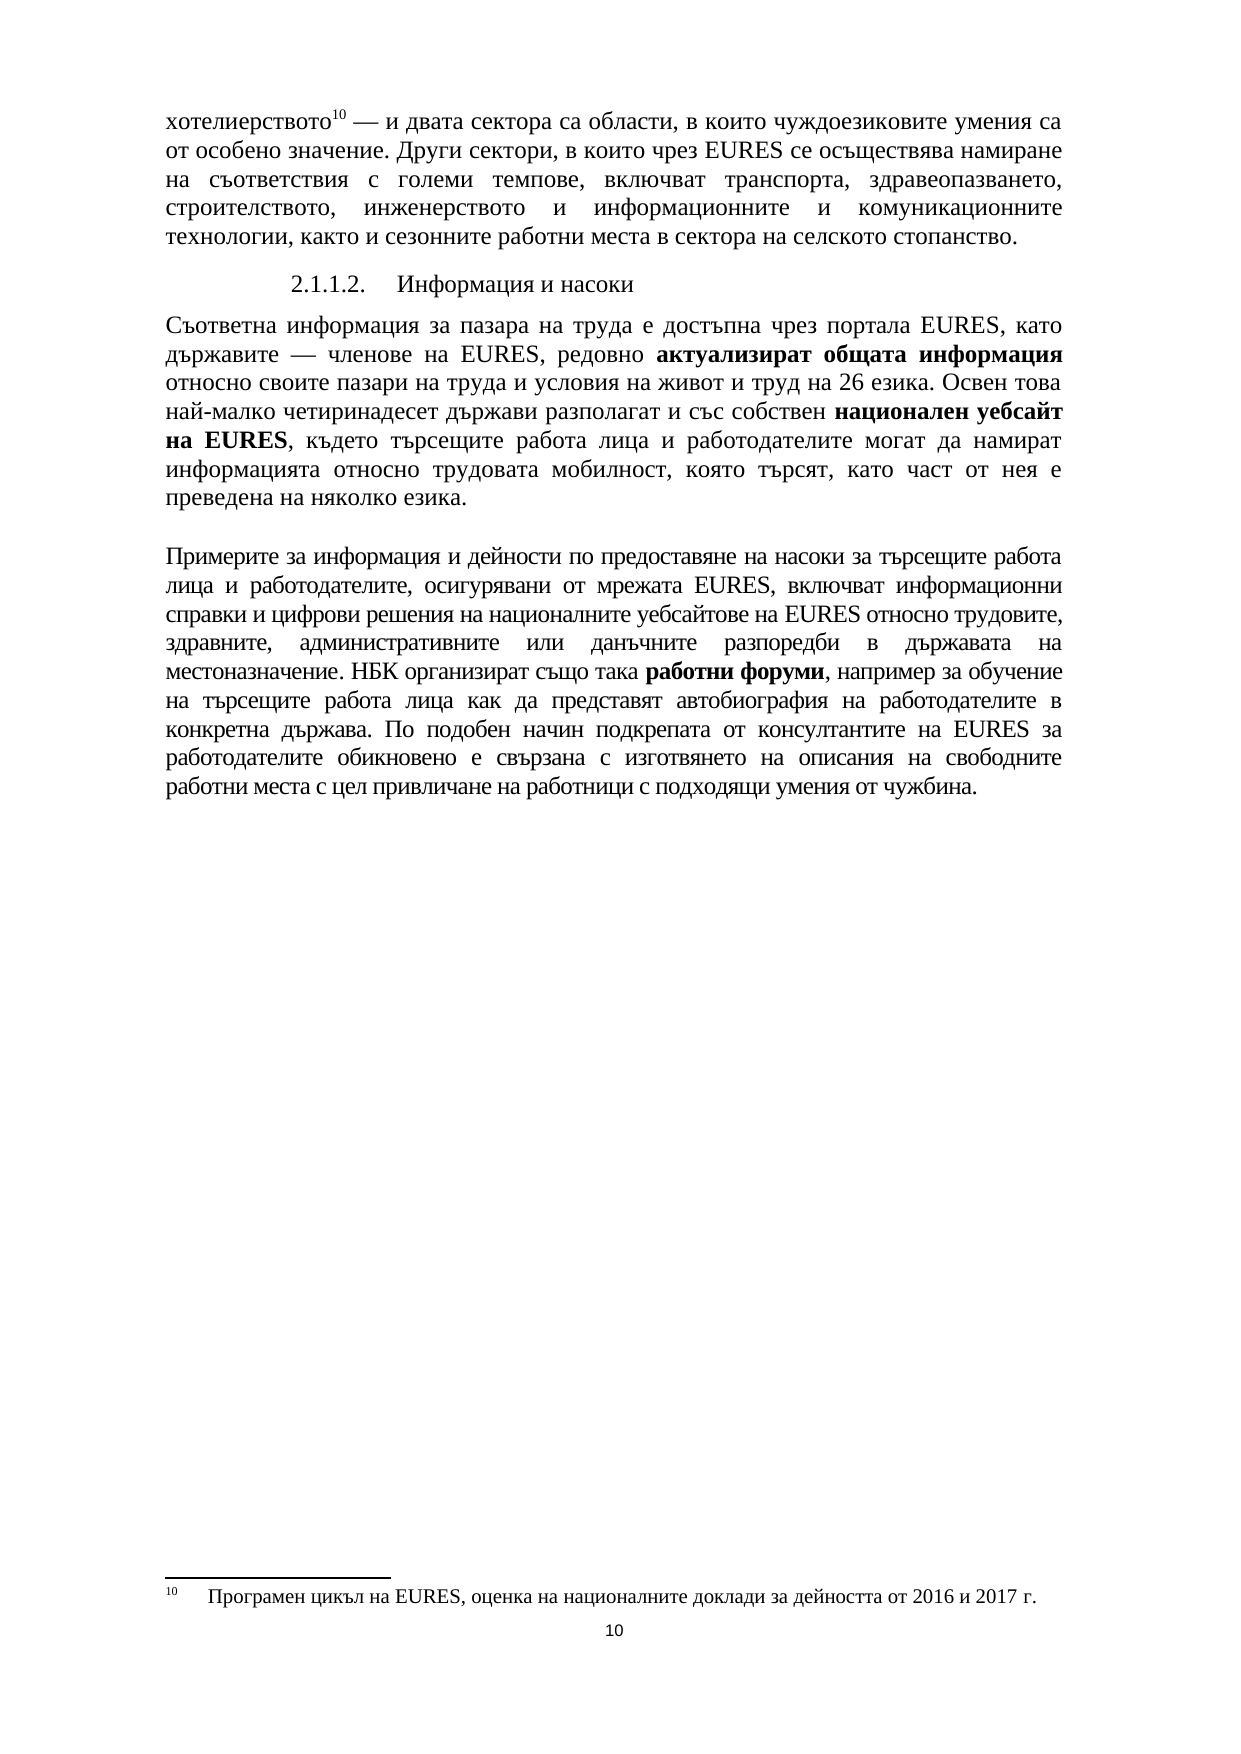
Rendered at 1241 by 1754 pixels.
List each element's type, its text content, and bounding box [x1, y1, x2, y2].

text Примерите за информация и дейности по предоставяне на насоки за търсещите работа лица и работодателите, осигурявани от мрежата EURES, включват информационни справки и цифрови решения на националните уебсайтове на EURES относно трудовите, здравните, административните или данъчните разпоредби в държавата на местоназначение. НБК организират също така работни форуми, например за обучение на търсещите работа лица как да представят автобиография на работодателите в конкретна държава. По подобен начин подкрепата от консултантите на EURES за работодателите обикновено е свързана с изготвянето на описания на свободните работни места с цел привличане на работници с подходящи умения от чужбина. [165, 541, 1063, 800]
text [165, 106, 1063, 250]
text Съответна информация за пазара на труда е достъпна чрез портала EURES, като държавите — членове на EURES, редовно актуализират общата информация относно своите пазари на труда и условия на живот и труд на 26 езика. Освен това най-малко четиринадесет държави разполагат и със собствен национален уебсайт на EURES, където търсещите работа лица и работодателите могат да намират информацията относно трудовата мобилност, която търсят, като част от нея е преведена на няколко езика. [165, 310, 1063, 511]
subtitle Информация и насоки [291, 269, 1063, 297]
